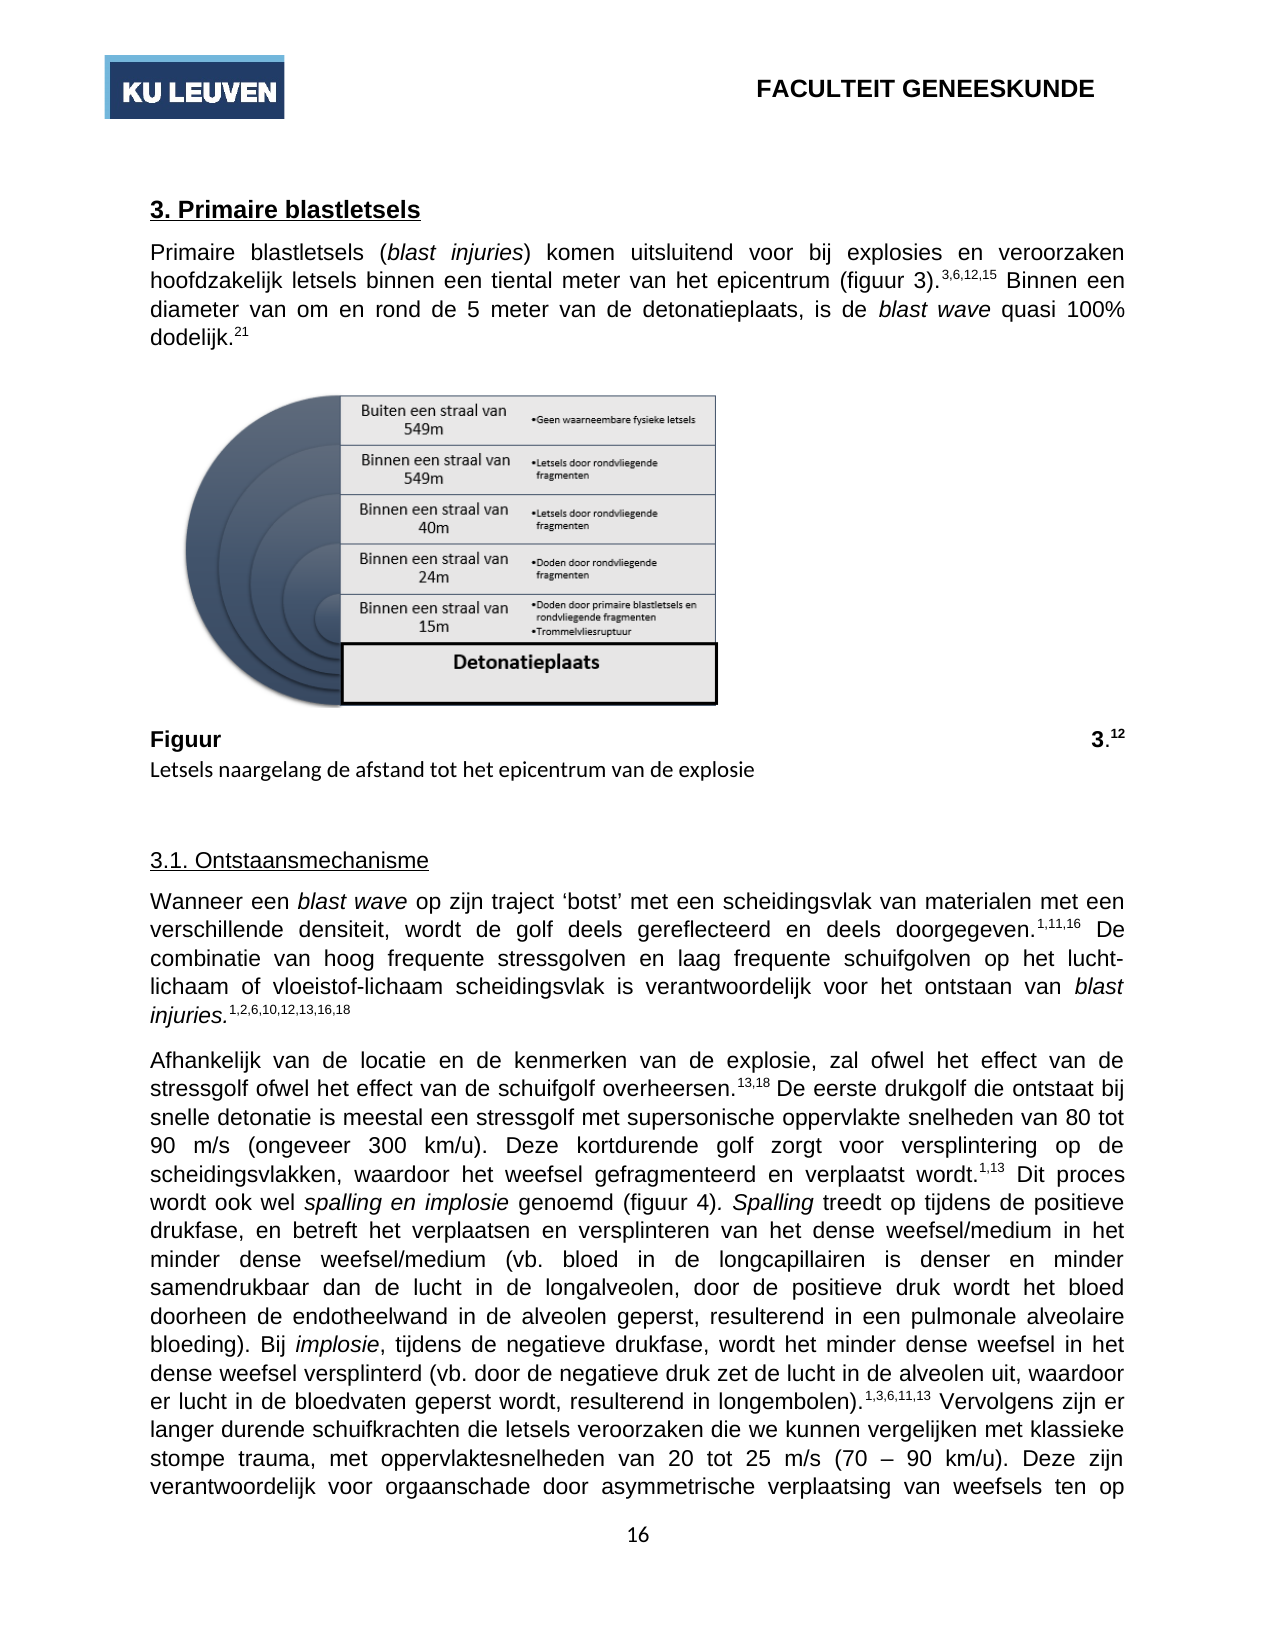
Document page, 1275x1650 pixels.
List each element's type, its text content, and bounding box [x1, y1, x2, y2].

text Wanneer een blast wave op zijn traject ‘botst’ met een scheidingsvlak van materialen met een verschillende densiteit, wordt de golf deels gereflecteerd en deels doorgegeven.1,11,16 De combinatie van hoog frequente stressgolven en laag frequente schuifgolven op het lucht-lichaam of vloeistof-lichaam scheidingsvlak is verantwoordelijk voor het ontstaan van blast injuries.1,2,6,10,12,13,16,18 [150, 888, 1125, 1028]
subtitle 3.1. Ontstaansmechanisme [150, 847, 1125, 873]
text Figuur 3.12 Letsels naargelang de afstand tot het epicentrum van de explosie [150, 726, 1125, 783]
subtitle 3. Primaire blastletsels [150, 195, 1125, 224]
picture [103, 55, 284, 118]
picture [150, 381, 757, 708]
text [150, 1047, 1125, 1500]
